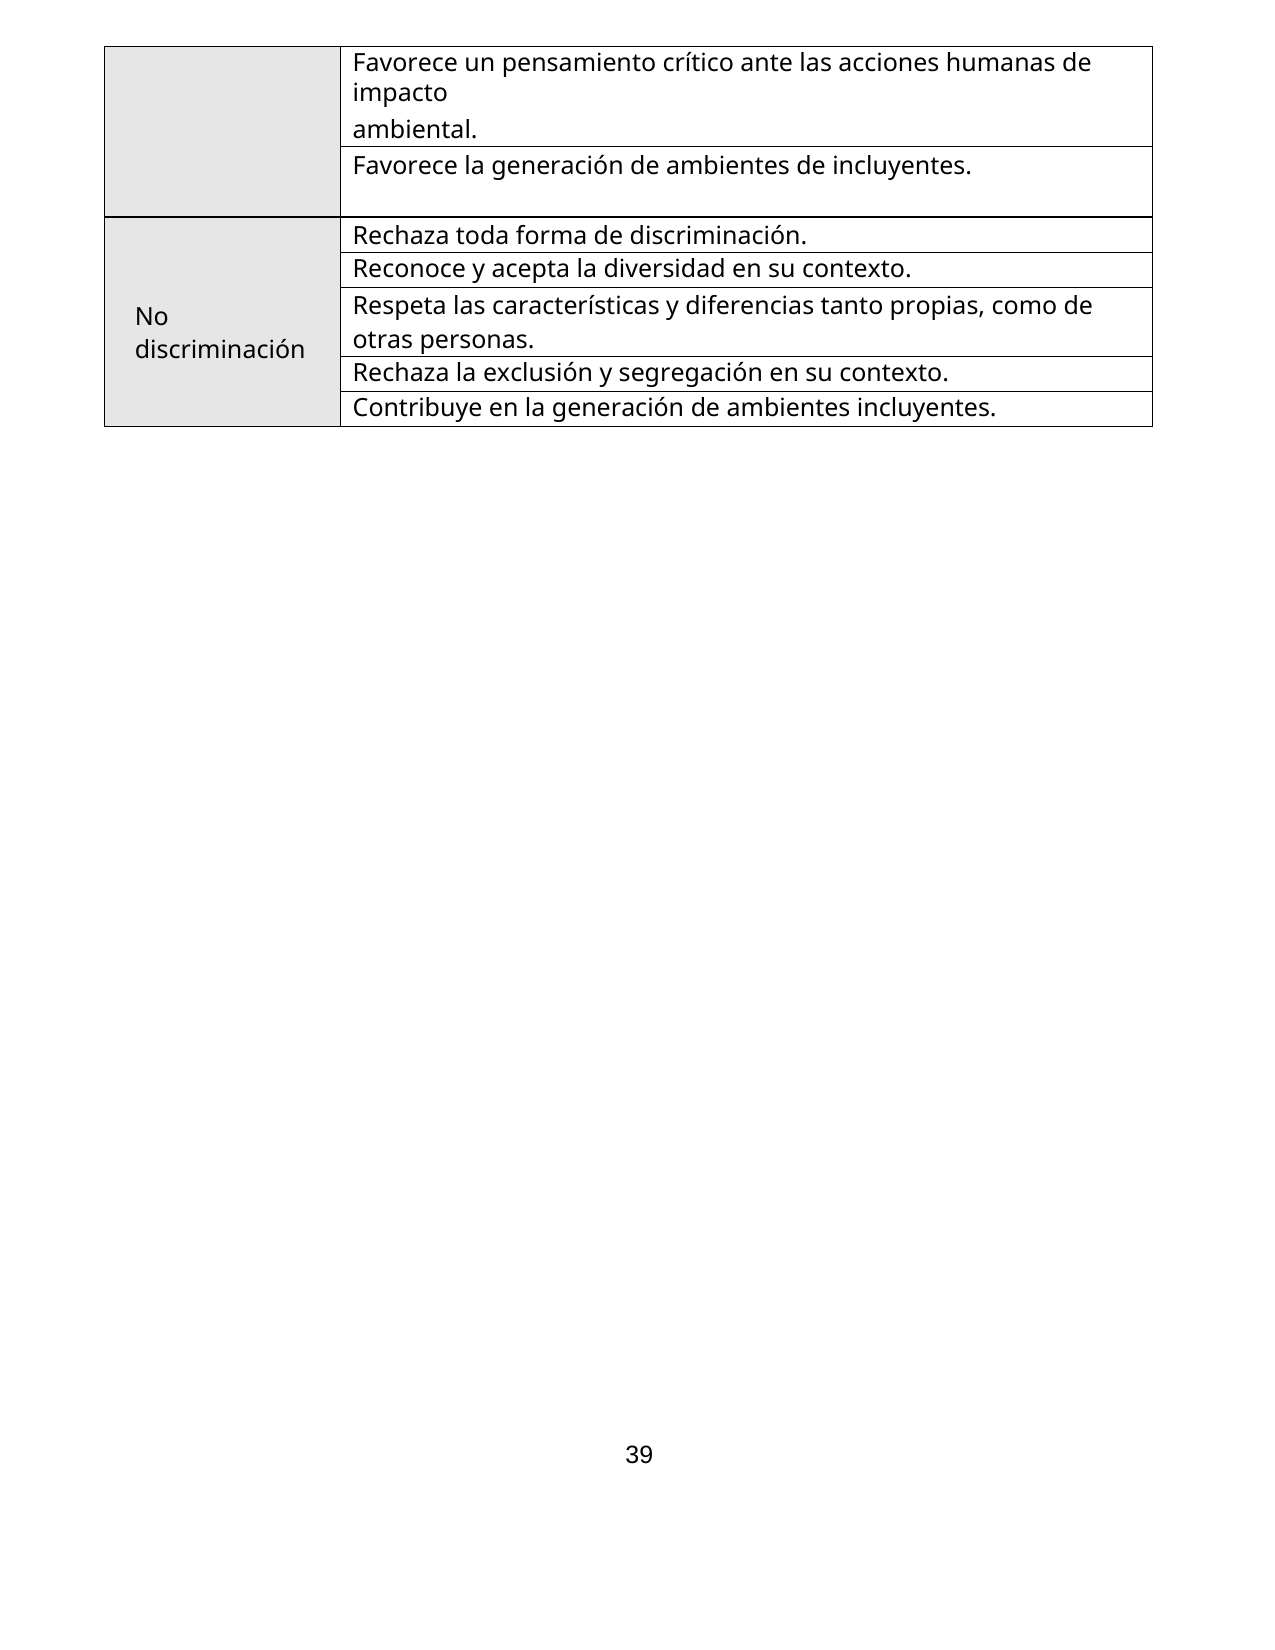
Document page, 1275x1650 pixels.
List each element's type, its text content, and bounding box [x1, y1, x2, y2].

table_cell Rechaza la exclusión y segregación en su contexto. [341, 357, 1152, 391]
table_cell Favorece la generación de ambientes de incluyentes. [341, 147, 1152, 216]
table_cell Reconoce y acepta la diversidad en su contexto. [341, 253, 1152, 287]
table_cell Contribuye en la generación de ambientes incluyentes. [341, 392, 1152, 426]
table_cell Favorece un pensamiento crítico ante las acciones humanas de impacto ambiental. [341, 47, 1152, 146]
table_cell Rechaza toda forma de discriminación. [341, 218, 1152, 252]
table_cell Respeta las características y diferencias tanto propias, como de otras personas. [341, 288, 1152, 356]
table_cell No discriminación [105, 218, 340, 426]
